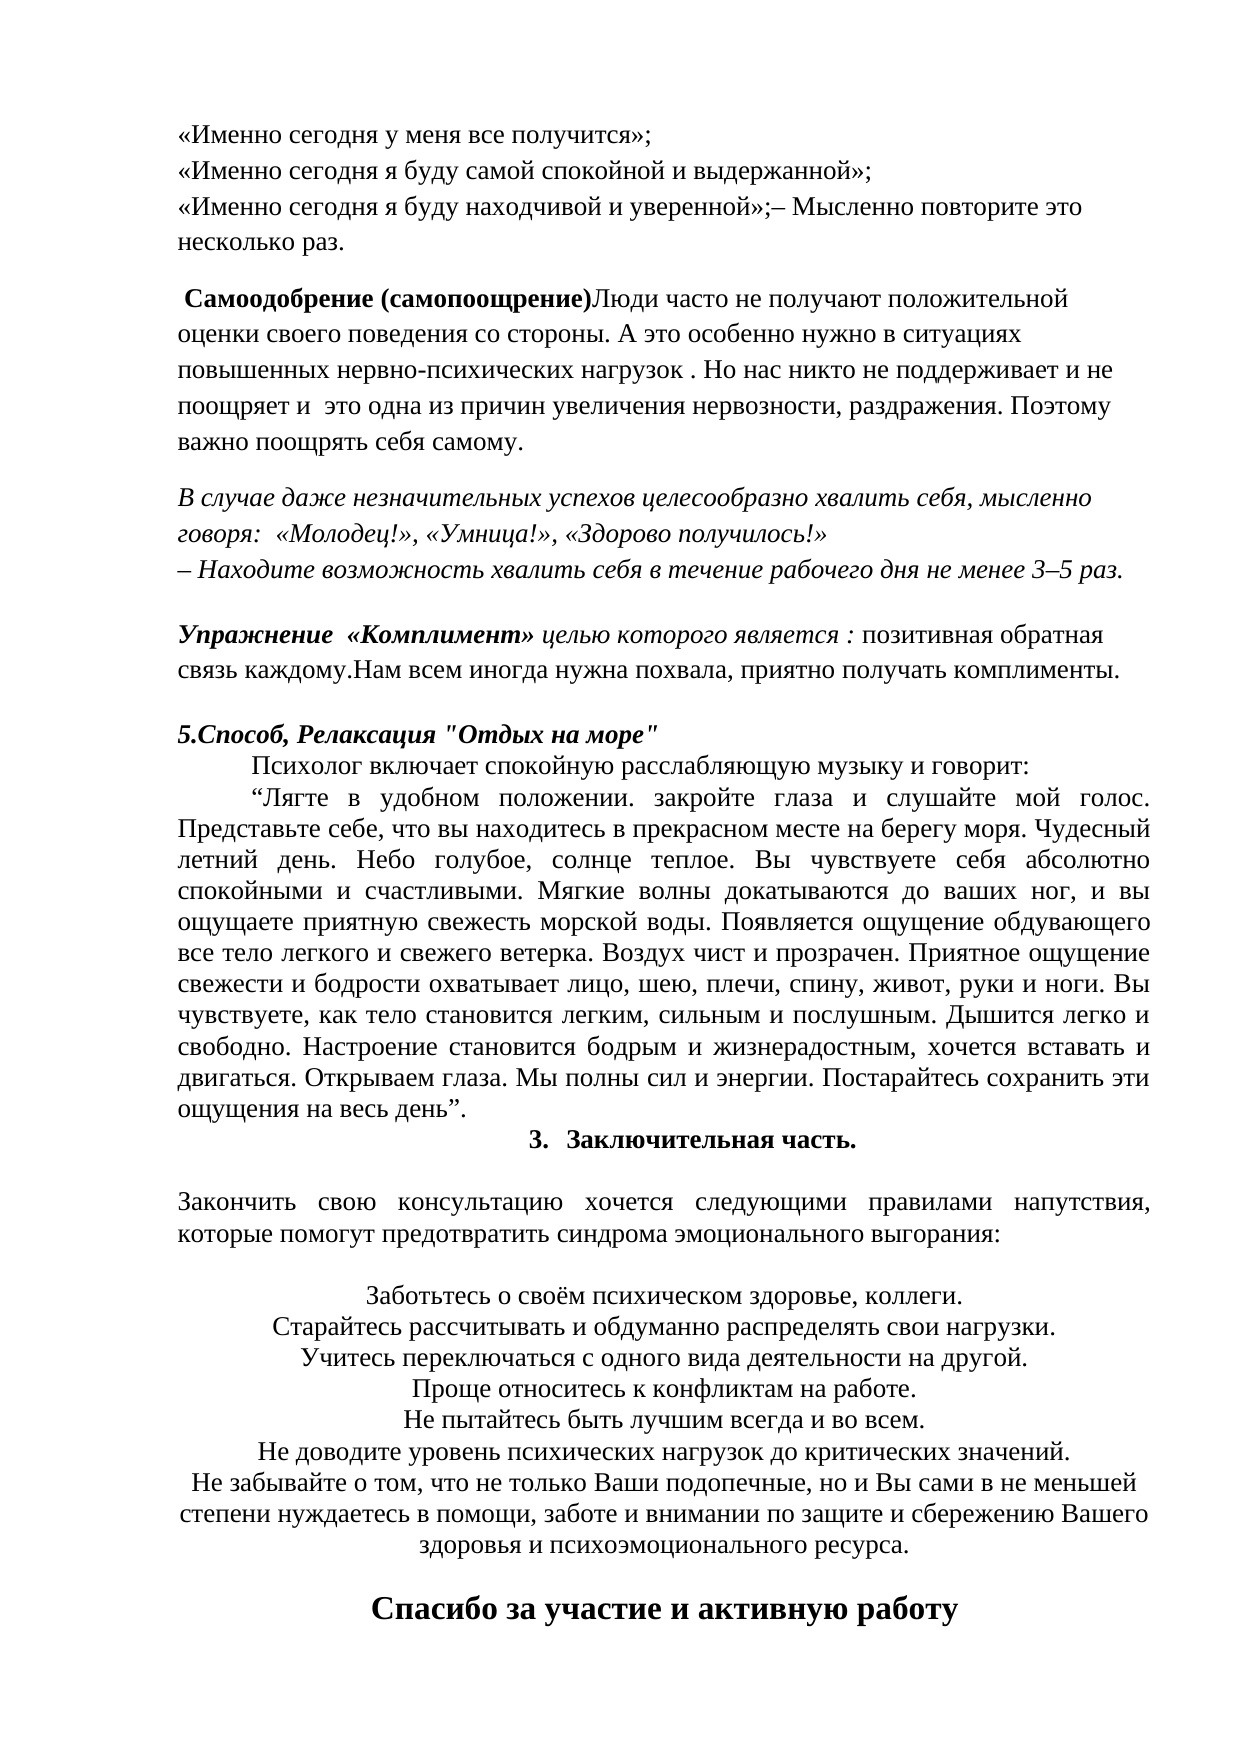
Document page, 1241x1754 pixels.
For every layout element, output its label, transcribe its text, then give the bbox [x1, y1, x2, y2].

text Самоодобрение (самопоощрение)Люди часто не получают положительной оценки своего поведения со стороны. А это особенно нужно в ситуациях повышенных нервно-психических нагрузок . Но нас никто не поддерживает и не поощряет и это одна из причин увеличения нервозности, раздражения. Поэтому важно поощрять себя самому. [177, 282, 1152, 456]
list Заключительная часть. [233, 1123, 1152, 1154]
text 5.Способ, Релаксация "Отдых на море" [177, 718, 1152, 749]
text Учитесь переключаться с одного вида деятельности на другой. [177, 1341, 1152, 1372]
text Спасибо за участие и активную работу [177, 1588, 1152, 1627]
text Заботьтесь о своём психическом здоровье, коллеги. [177, 1279, 1152, 1310]
text Психолог включает спокойную расслабляющую музыку и говорит: [177, 749, 1152, 781]
text “Лягте в удобном положении. закройте глаза и слушайте мой голос. Представьте себе, что вы находитесь в прекрасном месте на берегу моря. Чудесный летний день. Небо голубое, солнце теплое. Вы чувствуете себя абсолютно спокойными и счастливыми. Мягкие волны докатываются до ваших ног, и вы ощущаете приятную свежесть морской воды. Появляется ощущение обдувающего все тело легкого и свежего ветерка. Воздух чист и прозрачен. Приятное ощущение свежести и бодрости охватывает лицо, шею, плечи, спину, живот, руки и ноги. Вы чувствуете, как тело становится легким, сильным и послушным. Дышится легко и свободно. Настроение становится бодрым и жизнерадостным, хочется вставать и двигаться. Открываем глаза. Мы полны сил и энергии. Постарайтесь сохранить эти ощущения на весь день”. [177, 781, 1152, 1123]
text Старайтесь рассчитывать и обдуманно распределять свои нагрузки. [177, 1310, 1152, 1341]
text Не пытайтесь быть лучшим всегда и во всем. Не доводите уровень психических нагрузок до критических значений. Не забывайте о том, что не только Ваши подопечные, но и Вы сами в не меньшей степени нуждаетесь в помощи, заботе и внимании по защите и сбережению Вашего здоровья и психоэмоционального ресурса. [177, 1403, 1152, 1559]
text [177, 118, 1152, 256]
text В случае даже незначительных успехов целесообразно хвалить себя, мысленно говоря: «Молодец!», «Умница!», «Здорово получилось!» – Находите возможность хвалить себя в течение рабочего дня не менее 3–5 раз. [177, 481, 1152, 584]
text Проще относитесь к конфликтам на работе. [177, 1372, 1152, 1403]
text Упражнение «Комплимент» целью которого является : позитивная обратная связь каждому.Нам всем иногда нужна похвала, приятно получать комплименты. [177, 618, 1152, 684]
text Закончить свою консультацию хочется следующими правилами напутствия, которые помогут предотвратить синдрома эмоционального выгорания: [177, 1186, 1152, 1248]
